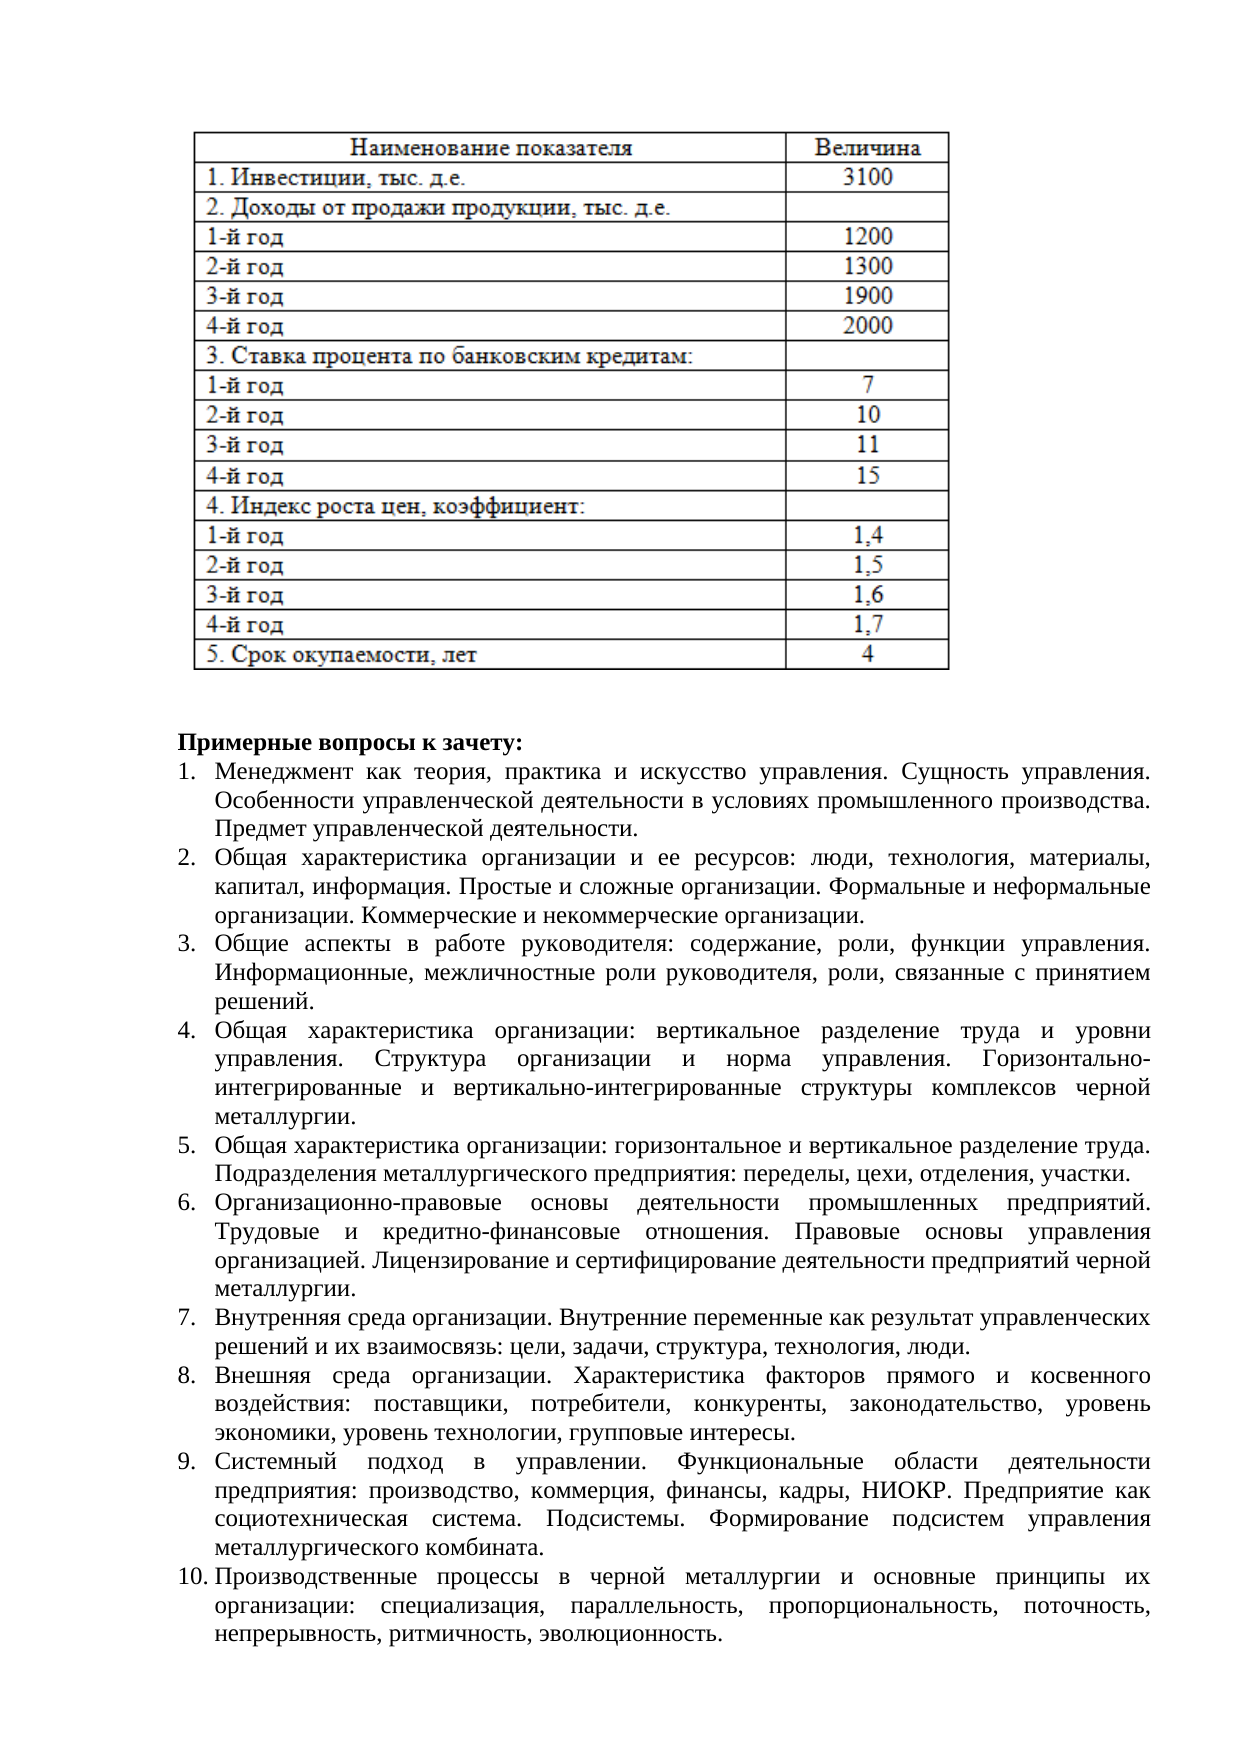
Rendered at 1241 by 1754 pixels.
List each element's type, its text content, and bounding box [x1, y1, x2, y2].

list Общая характеристика организации: вертикальное разделение труда и уровни управления. Структура организации и норма управления. Горизонтально-интегрированные и вертикально-интегрированные структуры комплексов черной металлургии. [177, 1015, 1152, 1130]
list Общая характеристика организации: горизонтальное и вертикальное разделение труда. Подразделения металлургического предприятия: переделы, цехи, отделения, участки. [177, 1130, 1152, 1187]
list Общая характеристика организации и ее ресурсов: люди, технология, материалы, капитал, информация. Простые и сложные организации. Формальные и неформальные организации. Коммерческие и некоммерческие организации. [177, 842, 1152, 928]
list Организационно-правовые основы деятельности промышленных предприятий. Трудовые и кредитно-финансовые отношения. Правовые основы управления организацией. Лицензирование и сертифицирование деятельности предприятий черной металлургии. [177, 1187, 1152, 1302]
list Системный подход в управлении. Функциональные области деятельности предприятия: производство, коммерция, финансы, кадры, НИОКР. Предприятие как социотехническая система. Подсистемы. Формирование подсистем управления металлургического комбината. [177, 1446, 1152, 1561]
text Примерные вопросы к зачету: [177, 727, 1152, 756]
list Внешняя среда организации. Характеристика факторов прямого и косвенного воздействия: поставщики, потребители, конкуренты, законодательство, уровень экономики, уровень технологии, групповые интересы. [177, 1360, 1152, 1446]
list Общие аспекты в работе руководителя: содержание, роли, функции управления. Информационные, межличностные роли руководителя, роли, связанные с принятием решений. [177, 928, 1152, 1015]
list Производственные процессы в черной металлургии и основные принципы их организации: специализация, параллельность, пропорциональность, поточность, непрерывность, ритмичность, эволюционность. [177, 1561, 1152, 1647]
list Внутренняя среда организации. Внутренние переменные как результат управленческих решений и их взаимосвязь: цели, задачи, структура, технология, люди. [177, 1302, 1152, 1360]
list Менеджмент как теория, практика и искусство управления. Сущность управления. Особенности управленческой деятельности в условиях промышленного производства. Предмет управленческой деятельности. [177, 756, 1152, 842]
picture [183, 118, 956, 670]
